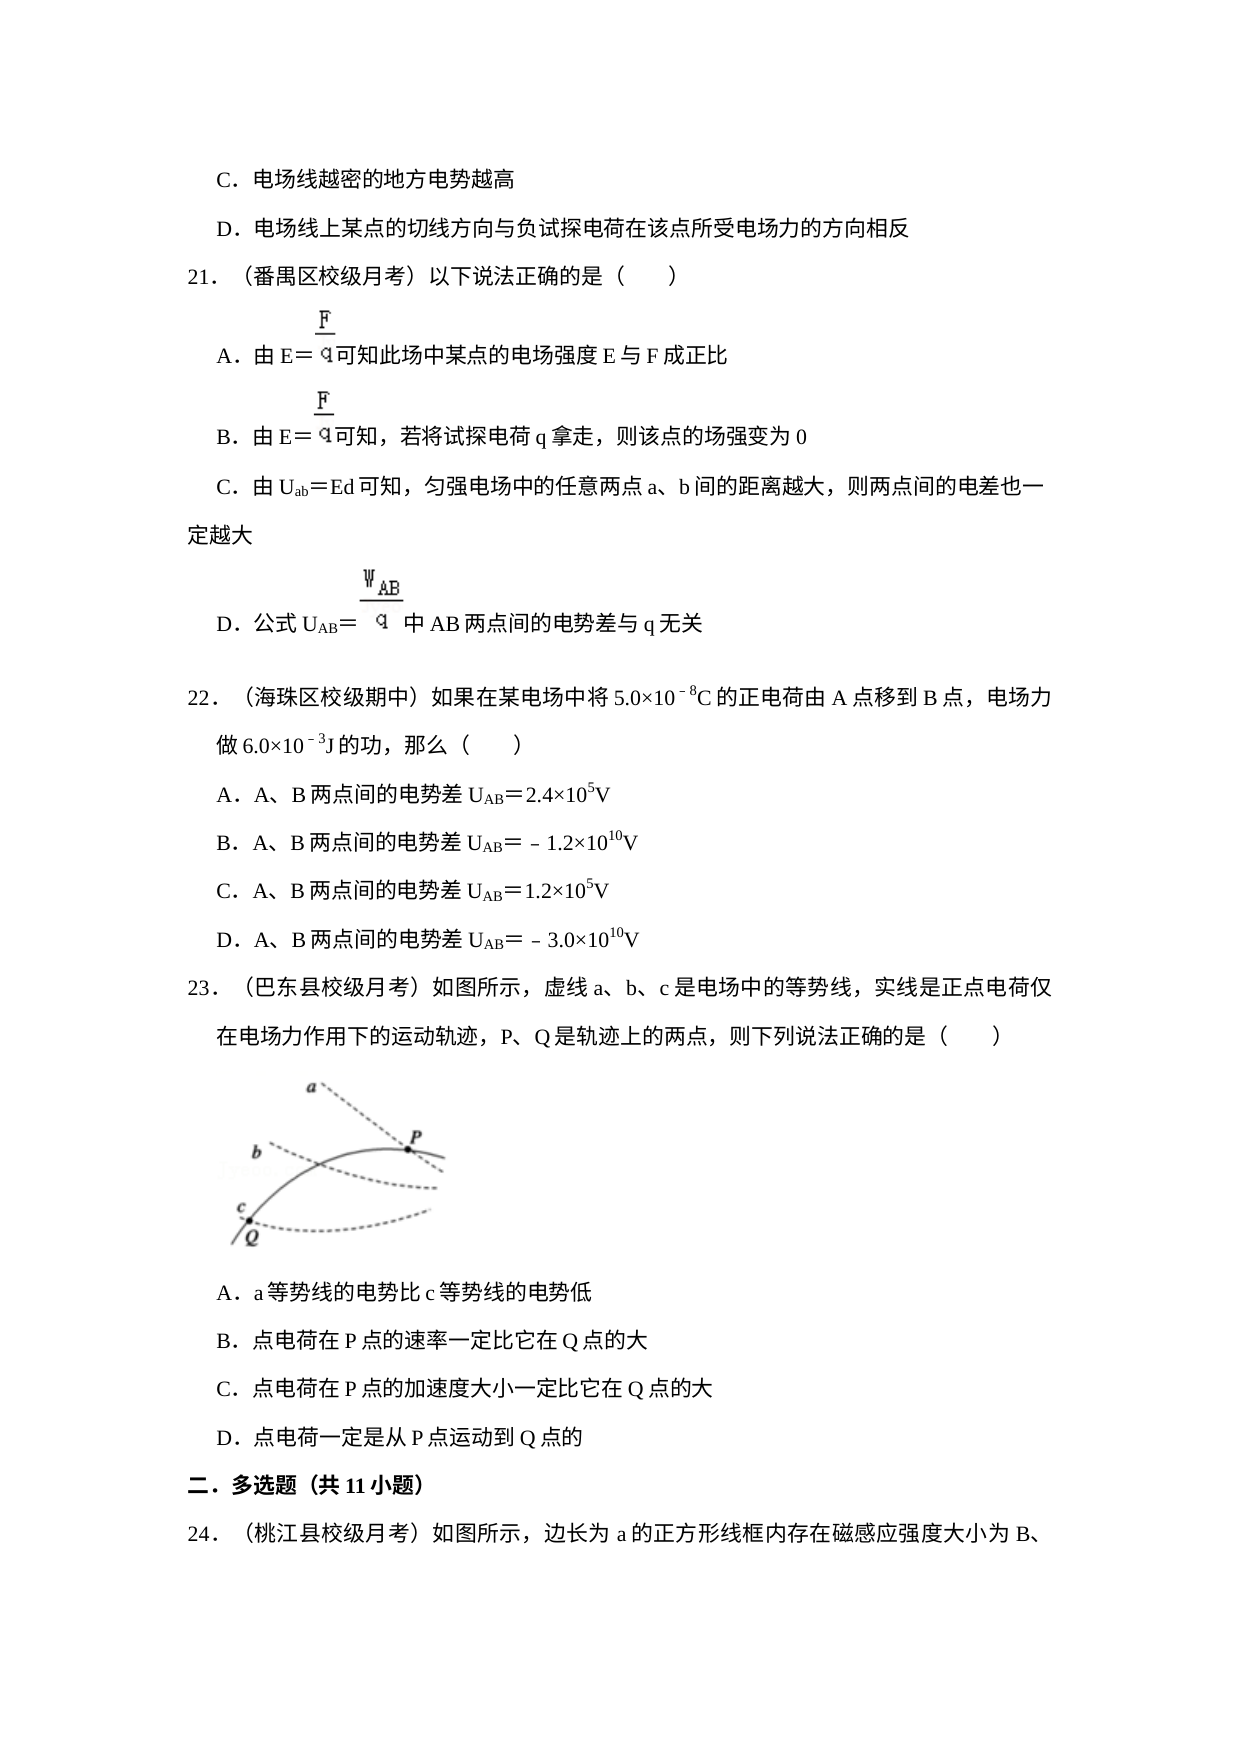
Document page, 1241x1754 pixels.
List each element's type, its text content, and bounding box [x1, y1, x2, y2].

text A．a等势线的电势比c等势线的电势低 [187, 1274, 1053, 1307]
text 23．（巴东县校级月考）如图所示，虚线a、b、c是电场中的等势线，实线是正点电荷仅在电场力作用下的运动轨迹，P、Q是轨迹上的两点，则下列说法正确的是（ ） [187, 969, 1053, 1051]
text D．点电荷一定是从P点运动到Q点的 [187, 1419, 1053, 1452]
text A．由E＝可知此场中某点的电场强度E与F成正比 [187, 307, 1053, 372]
text B．点电荷在P点的速率一定比它在Q点的大 [187, 1322, 1053, 1355]
text C．点电荷在P点的加速度大小一定比它在Q点的大 [187, 1371, 1053, 1403]
picture [315, 307, 336, 364]
text A．A、B两点间的电势差UAB＝2.4×105V [187, 776, 1053, 809]
text C．A、B两点间的电势差UAB＝1.2×105V [187, 873, 1053, 905]
picture [313, 387, 335, 444]
text D．A、B两点间的电势差UAB＝﹣3.0×1010V [187, 921, 1053, 954]
text 二．多选题（共11小题） [187, 1467, 1053, 1500]
text 22．（海珠区校级期中）如果在某电场中将5.0×10﹣8C的正电荷由A点移到B点，电场力做6.0×10﹣3J的功，那么（ ） [187, 679, 1053, 760]
text B．由E＝可知，若将试探电荷q拿走，则该点的场强变为0 [187, 388, 1053, 453]
picture [216, 1066, 466, 1253]
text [187, 1516, 1053, 1548]
text C．由Uab＝Ed可知，匀强电场中的任意两点a、b间的距离越大，则两点间的电差也一定越大 [187, 469, 1053, 550]
text D．公式UAB＝中AB两点间的电势差与q无关 [187, 566, 1053, 663]
text 21．（番禺区校级月考）以下说法正确的是（ ） [187, 259, 1053, 291]
text C．电场线越密的地方电势越高 [187, 162, 1053, 194]
text D．电场线上某点的切线方向与负试探电荷在该点所受电场力的方向相反 [187, 210, 1053, 243]
text B．A、B两点间的电势差UAB＝﹣1.2×1010V [187, 824, 1053, 857]
picture [359, 565, 404, 632]
